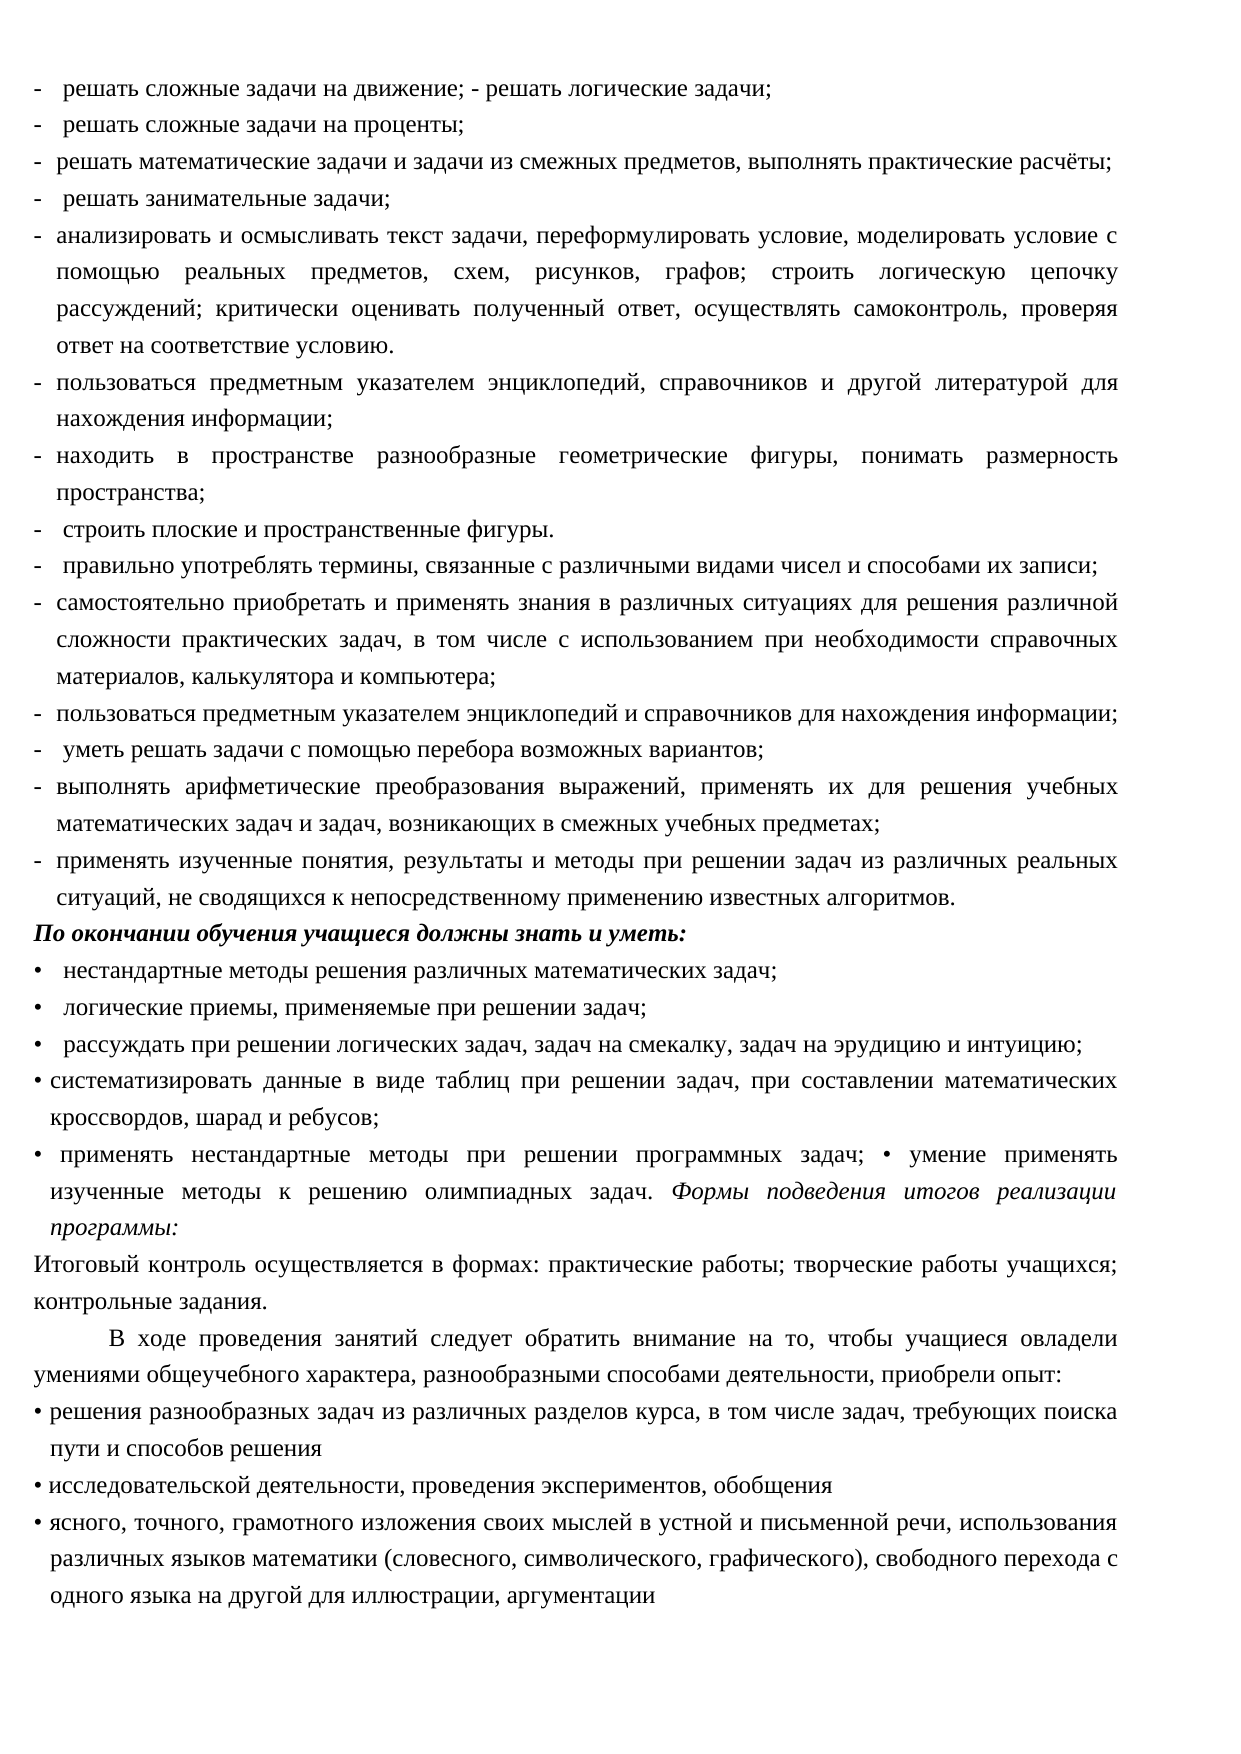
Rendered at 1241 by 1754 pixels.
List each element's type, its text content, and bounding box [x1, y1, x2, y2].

text По окончании обучения учащиеся должны знать и уметь: [33, 918, 1119, 947]
text • применять нестандартные методы при решении программных задач; • умение применять изученные методы к решению олимпиадных задач. Формы подведения итогов реализации программы: [33, 1139, 1119, 1241]
list решать сложные задачи на движение; - решать логические задачи; [33, 73, 1119, 101]
text • исследовательской деятельности, проведения экспериментов, обобщения [33, 1470, 1119, 1499]
list находить в пространстве разнообразные геометрические фигуры, понимать размерность пространства; [33, 440, 1119, 506]
list логические приемы, применяемые при решении задач; [33, 992, 1119, 1021]
list уметь решать задачи с помощью перебора возможных вариантов; [33, 734, 1119, 763]
list нестандартные методы решения различных математических задач; [33, 955, 1119, 984]
text Итоговый контроль осуществляется в формах: практические работы; творческие работы учащихся; контрольные задания. [33, 1249, 1119, 1315]
list строить плоские и пространственные фигуры. [33, 514, 1119, 543]
text • ясного, точного, грамотного изложения своих мыслей в устной и письменной речи, использования различных языков математики (словесного, символического, графического), свободного перехода с одного языка на другой для иллюстрации, аргументации [33, 1507, 1119, 1609]
list систематизировать данные в виде таблиц при решении задач, при составлении математических кроссвордов, шарад и ребусов; [33, 1065, 1119, 1131]
list выполнять арифметические преобразования выражений, применять их для решения учебных математических задач и задач, возникающих в смежных учебных предметах; [33, 771, 1119, 837]
text В ходе проведения занятий следует обратить внимание на то, чтобы учащиеся овладели умениями общеучебного характера, разнообразными способами деятельности, приобрели опыт: [33, 1323, 1119, 1388]
list решать сложные задачи на проценты; [33, 109, 1119, 138]
text • решения разнообразных задач из различных разделов курса, в том числе задач, требующих поиска пути и способов решения [33, 1396, 1119, 1462]
list рассуждать при решении логических задач, задач на смекалку, задач на эрудицию и интуицию; [33, 1029, 1119, 1057]
list пользоваться предметным указателем энциклопедий и справочников для нахождения информации; [33, 698, 1119, 726]
list пользоваться предметным указателем энциклопедий, справочников и другой литературой для нахождения информации; [33, 367, 1119, 432]
list самостоятельно приобретать и применять знания в различных ситуациях для решения различной сложности практических задач, в том числе с использованием при необходимости справочных материалов, калькулятора и компьютера; [33, 587, 1119, 690]
list анализировать и осмысливать текст задачи, переформулировать условие, моделировать условие с помощью реальных предметов, схем, рисунков, графов; строить логическую цепочку рассуждений; критически оценивать полученный ответ, осуществлять самоконтроль, проверяя ответ на соответствие условию. [33, 220, 1119, 359]
list правильно употреблять термины, связанные с различными видами чисел и способами их записи; [33, 551, 1119, 579]
list решать занимательные задачи; [33, 183, 1119, 212]
list решать математические задачи и задачи из смежных предметов, выполнять практические расчёты; [33, 146, 1119, 175]
list применять изученные понятия, результаты и методы при решении задач из различных реальных ситуаций, не сводящихся к непосредственному применению известных алгоритмов. [33, 845, 1119, 910]
